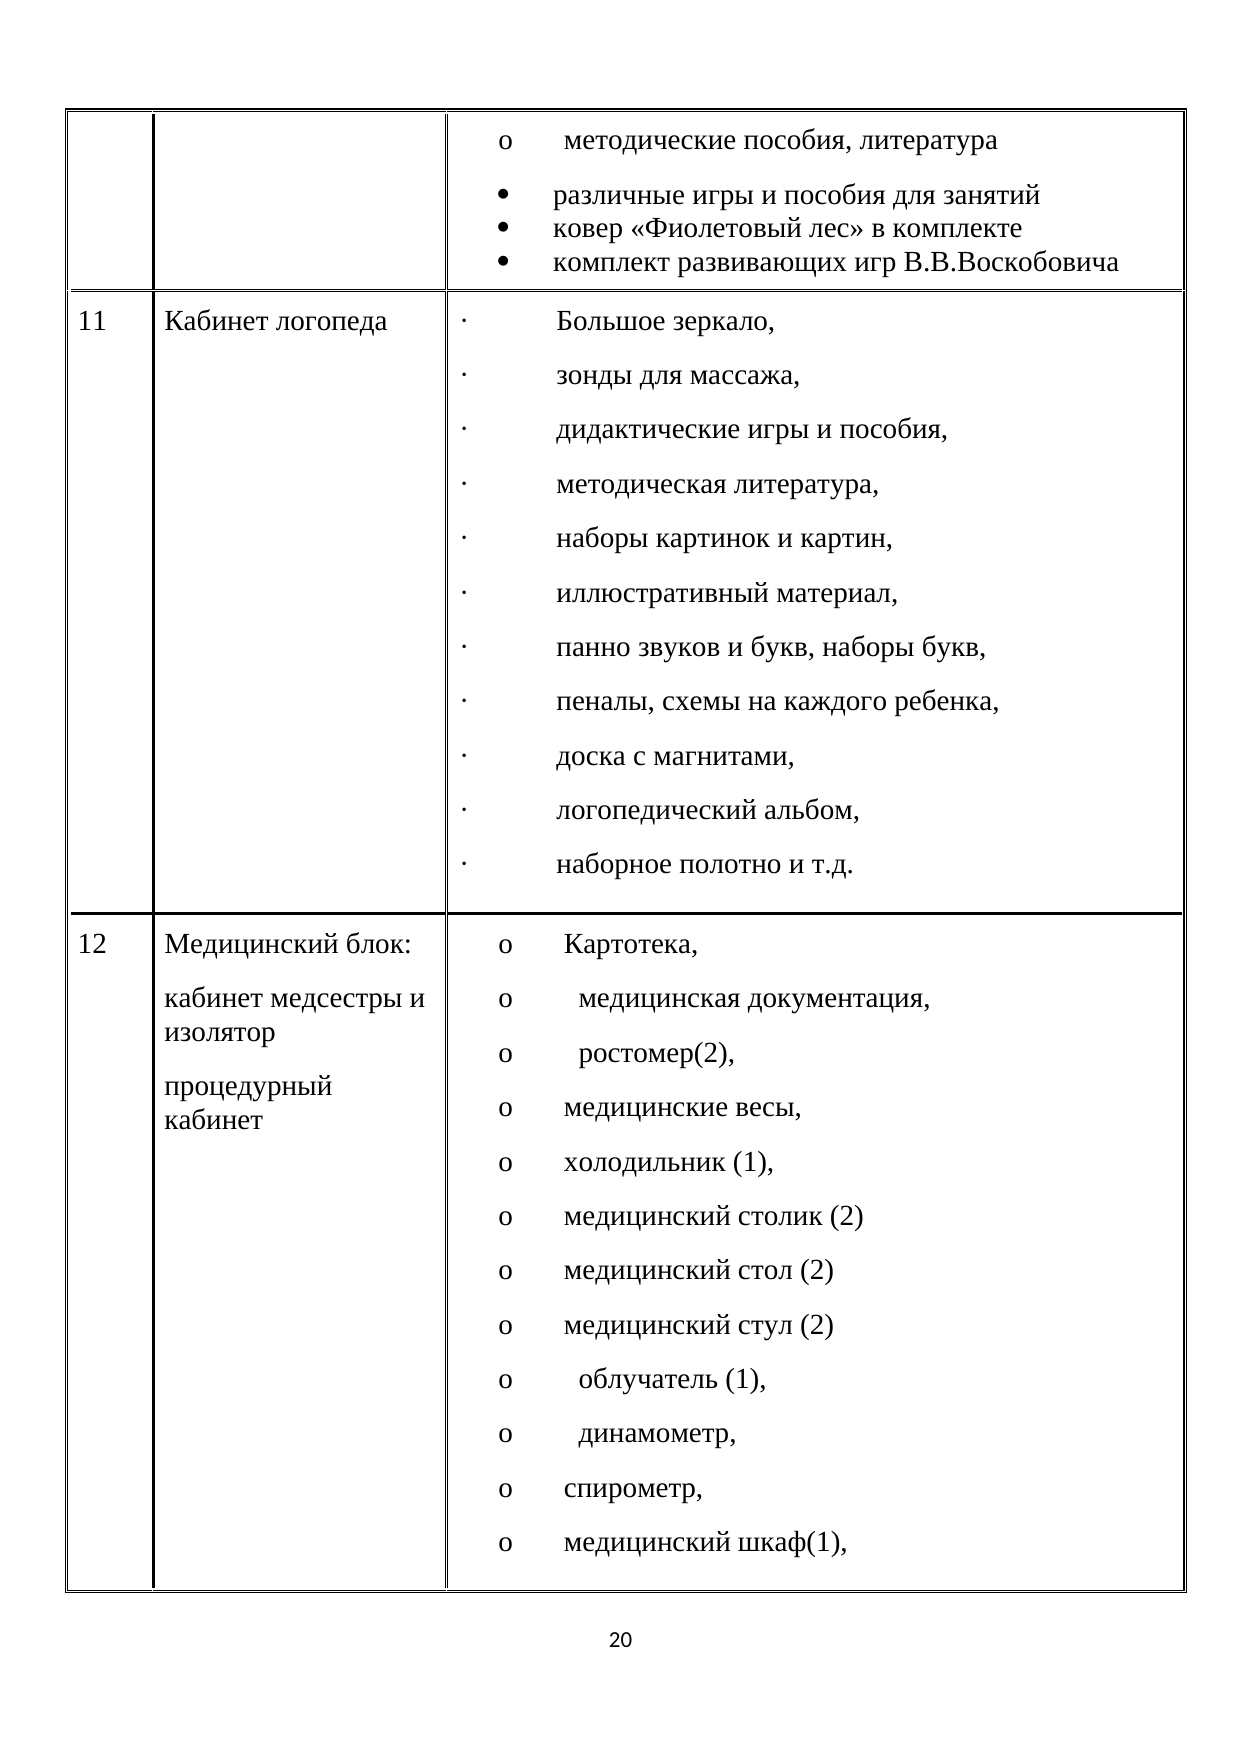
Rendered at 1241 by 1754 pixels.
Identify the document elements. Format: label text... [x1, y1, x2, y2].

table_cell 12 [68, 912, 153, 1589]
table_cell 11 [66, 289, 153, 912]
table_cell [447, 112, 1183, 289]
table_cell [153, 112, 447, 289]
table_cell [153, 915, 447, 1589]
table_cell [447, 912, 1183, 1589]
table_cell Кабинет логопеда [155, 292, 445, 912]
table_cell 10 [68, 110, 153, 289]
table_cell · Большое зеркало, · зонды для массажа, · дидактические игры и пособия, · методическая литература, · наборы картинок и картин, · иллюстративный материал, · панно звуков и букв, наборы букв, · пеналы, схемы на каждого ребенка, · доска с магнитами, · логопедический альбом, · наборное полотно и т.д. [447, 289, 1185, 912]
